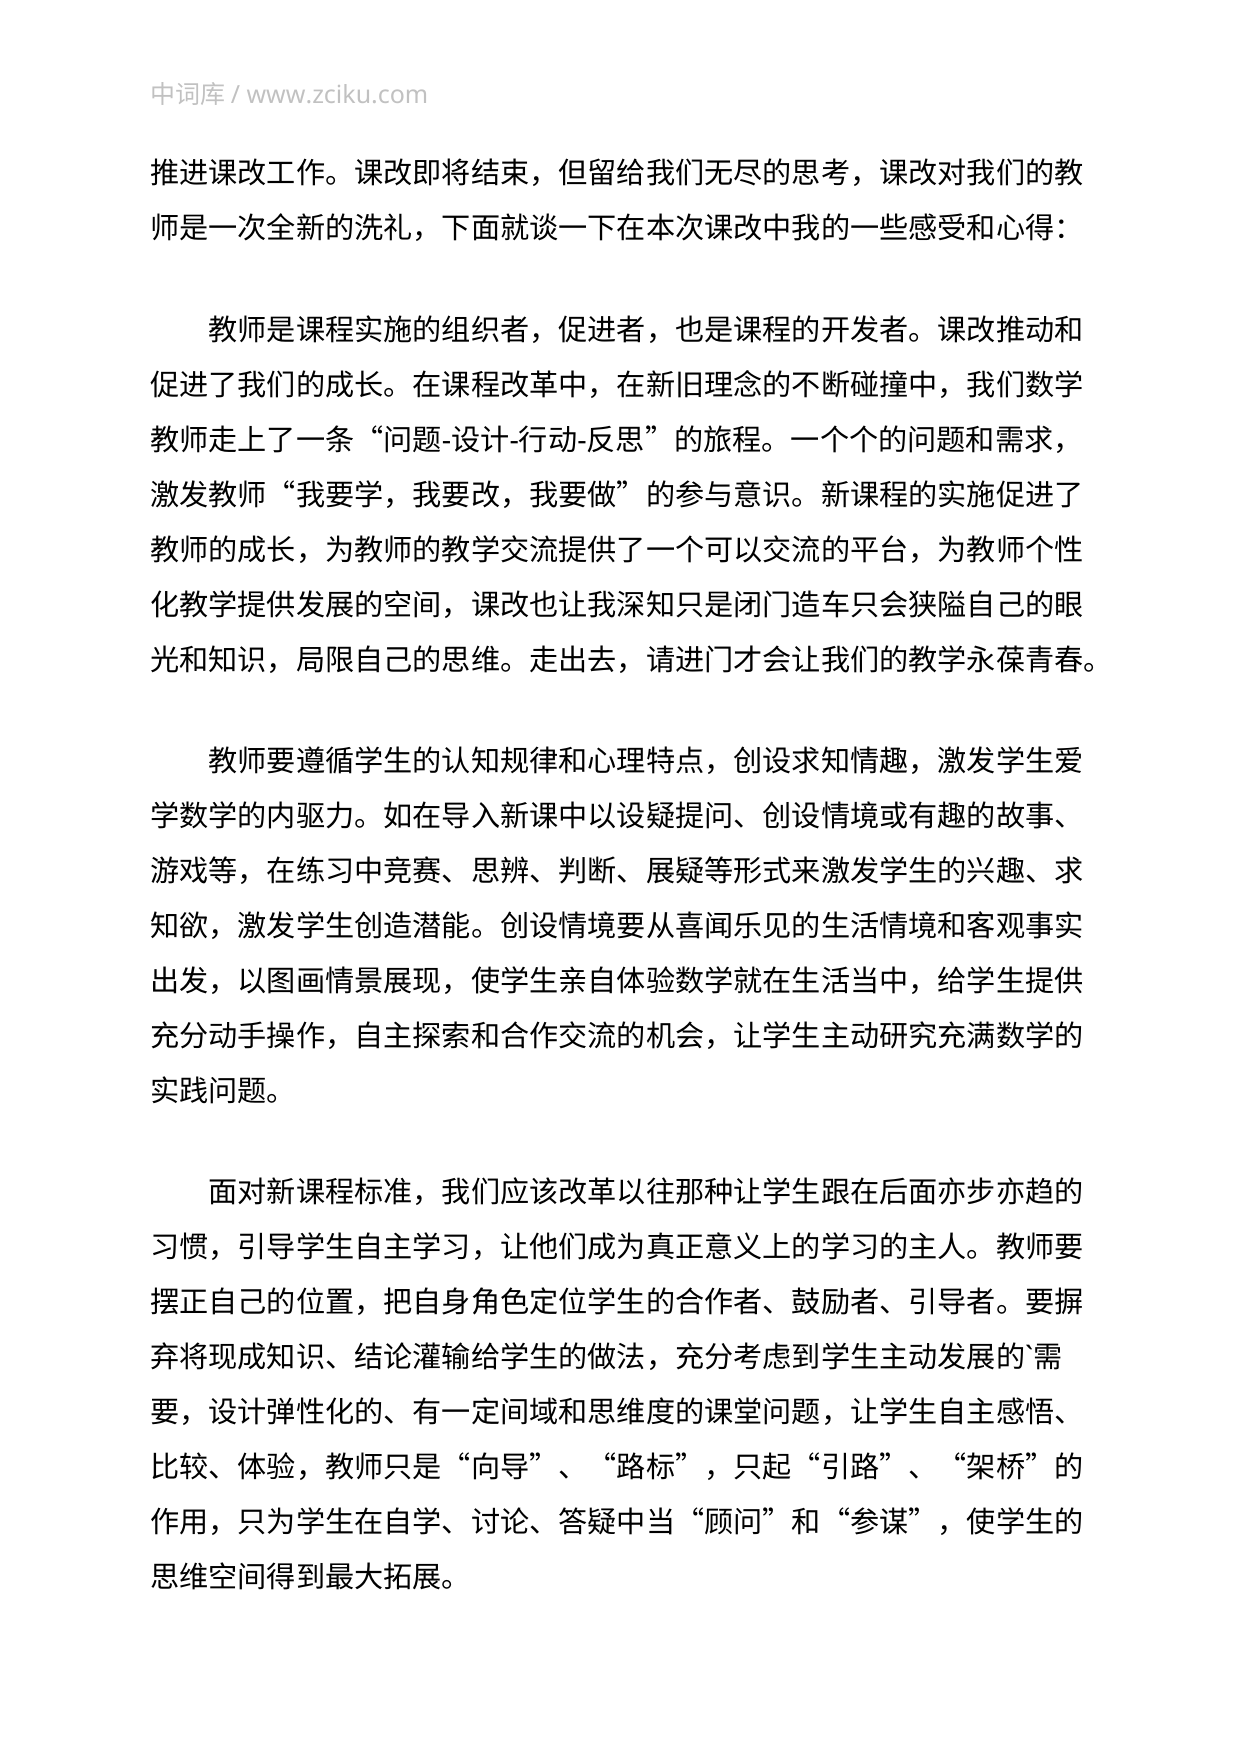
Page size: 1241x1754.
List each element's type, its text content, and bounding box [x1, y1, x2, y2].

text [150, 150, 1090, 247]
text 面对新课程标准，我们应该改革以往那种让学生跟在后面亦步亦趋的习惯，引导学生自主学习，让他们成为真正意义上的学习的主人。教师要摆正自己的位置，把自身角色定位学生的合作者、鼓励者、引导者。要摒弃将现成知识、结论灌输给学生的做法，充分考虑到学生主动发展的`需要，设计弹性化的、有一定间域和思维度的课堂问题，让学生自主感悟、比较、体验，教师只是“向导”、“路标”，只起“引路”、“架桥”的作用，只为学生在自学、讨论、答疑中当“顾问”和“参谋”，使学生的思维空间得到最大拓展。 [150, 1169, 1090, 1596]
text 教师是课程实施的组织者，促进者，也是课程的开发者。课改推动和促进了我们的成长。在课程改革中，在新旧理念的不断碰撞中，我们数学教师走上了一条“问题-设计-行动-反思”的旅程。一个个的问题和需求，激发教师“我要学，我要改，我要做”的参与意识。新课程的实施促进了教师的成长，为教师的教学交流提供了一个可以交流的平台，为教师个性化教学提供发展的空间，课改也让我深知只是闭门造车只会狭隘自己的眼光和知识，局限自己的思维。走出去，请进门才会让我们的教学永葆青春。 [150, 307, 1090, 678]
text 教师要遵循学生的认知规律和心理特点，创设求知情趣，激发学生爱学数学的内驱力。如在导入新课中以设疑提问、创设情境或有趣的故事、游戏等，在练习中竞赛、思辨、判断、展疑等形式来激发学生的兴趣、求知欲，激发学生创造潜能。创设情境要从喜闻乐见的生活情境和客观事实出发，以图画情景展现，使学生亲自体验数学就在生活当中，给学生提供充分动手操作，自主探索和合作交流的机会，让学生主动研究充满数学的实践问题。 [150, 738, 1090, 1109]
